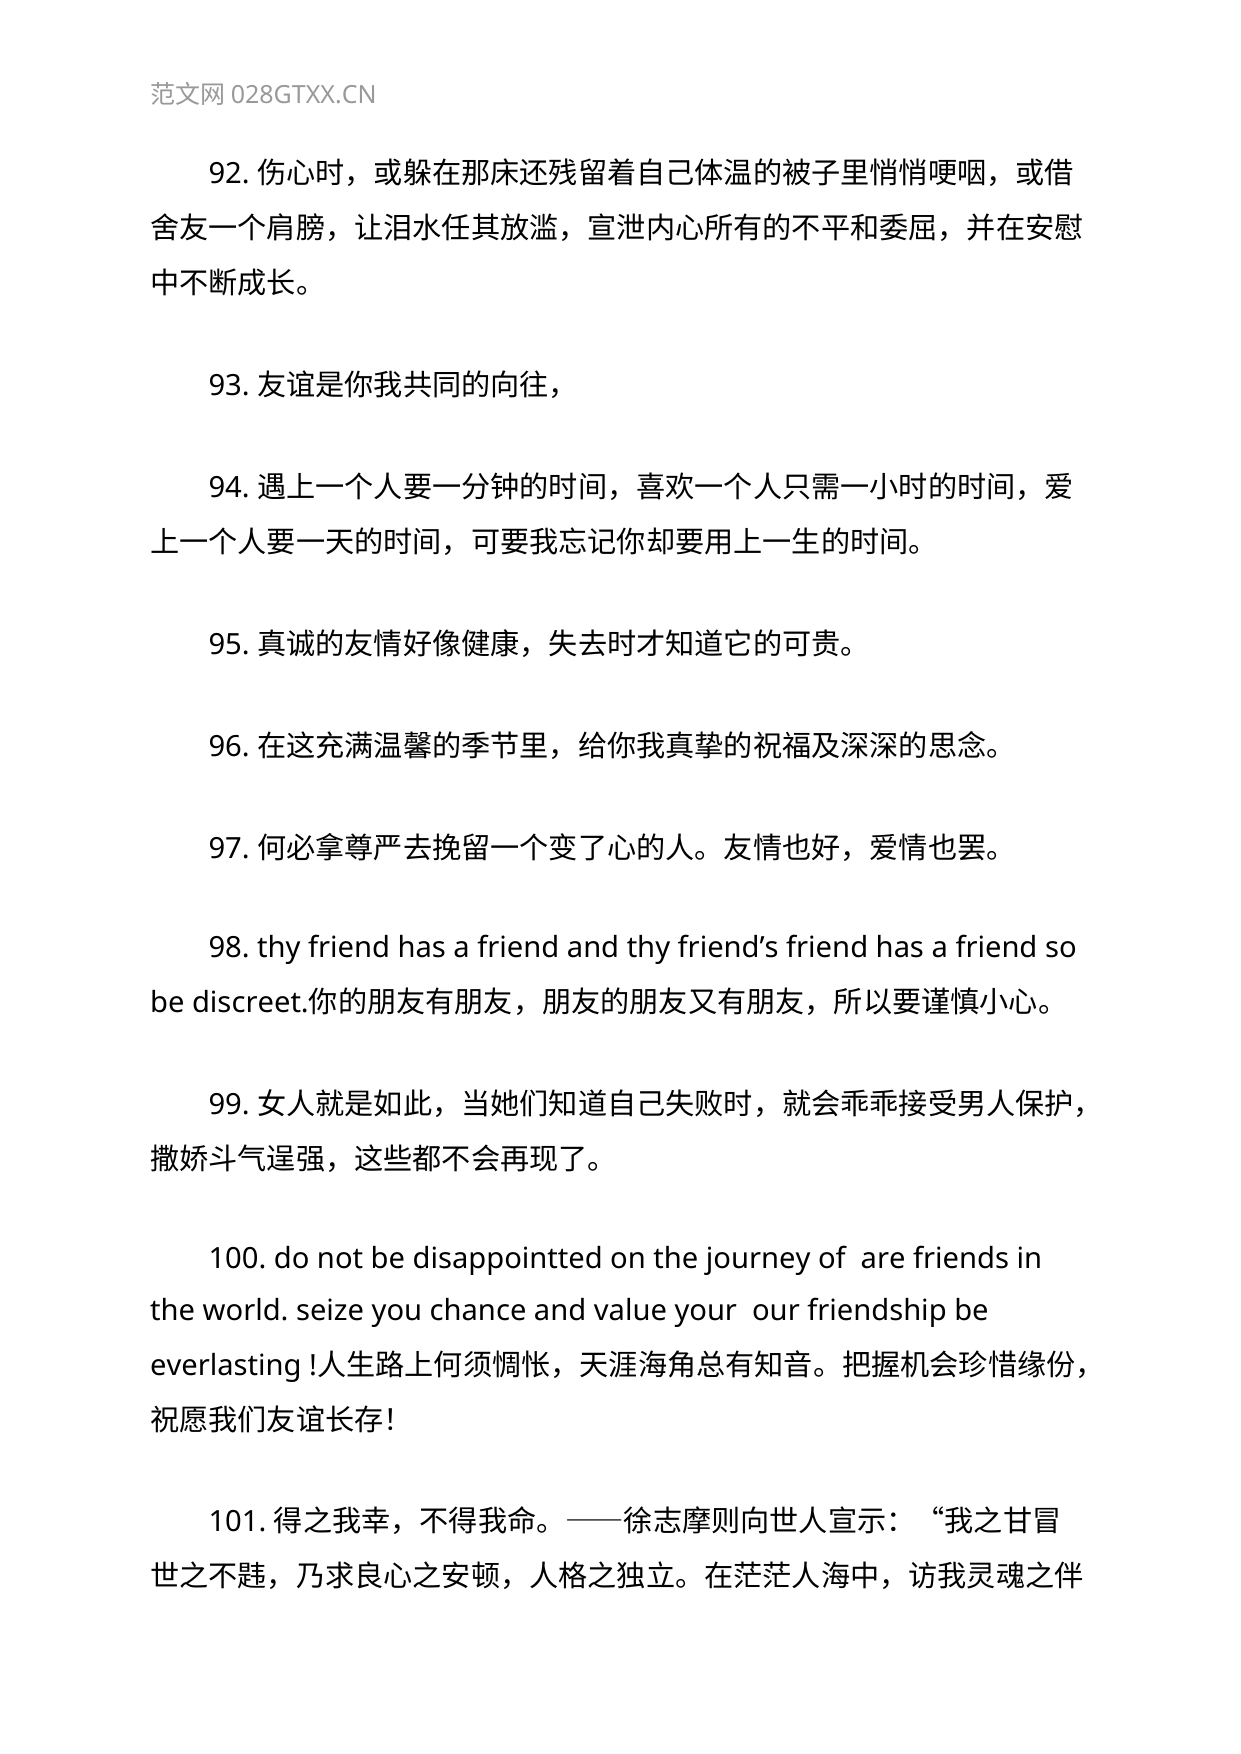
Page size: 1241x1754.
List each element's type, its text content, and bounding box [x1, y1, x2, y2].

text 94. 遇上一个人要一分钟的时间，喜欢一个人只需一小时的时间，爱上一个人要一天的时间，可要我忘记你却要用上一生的时间。 [150, 464, 1090, 561]
text 98. thy friend has a friend and thy friend’s friend has a friend so be discreet.你的朋友有朋友，朋友的朋友又有朋友，所以要谨慎小心。 [150, 926, 1090, 1021]
text 95. 真诚的友情好像健康，失去时才知道它的可贵。 [150, 620, 1090, 663]
text 92. 伤心时，或躲在那床还残留着自己体温的被子里悄悄哽咽，或借舍友一个肩膀，让泪水任其放滥，宣泄内心所有的不平和委屈，并在安慰中不断成长。 [150, 150, 1090, 302]
text 100. do not be disappointted on the journey of are friends in the world. seize you chance and value your our friendship be everlasting !人生路上何须惆怅，天涯海角总有知音。把握机会珍惜缘份，祝愿我们友谊长存！ [150, 1237, 1090, 1438]
text 97. 何必拿尊严去挽留一个变了心的人。友情也好，爱情也罢。 [150, 824, 1090, 867]
text 99. 女人就是如此，当她们知道自己失败时，就会乖乖接受男人保护，撒娇斗气逞强，这些都不会再现了。 [150, 1081, 1090, 1178]
text 93. 友谊是你我共同的向往， [150, 362, 1090, 404]
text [150, 1498, 1090, 1595]
text 96. 在这充满温馨的季节里，给你我真挚的祝福及深深的思念。 [150, 722, 1090, 765]
